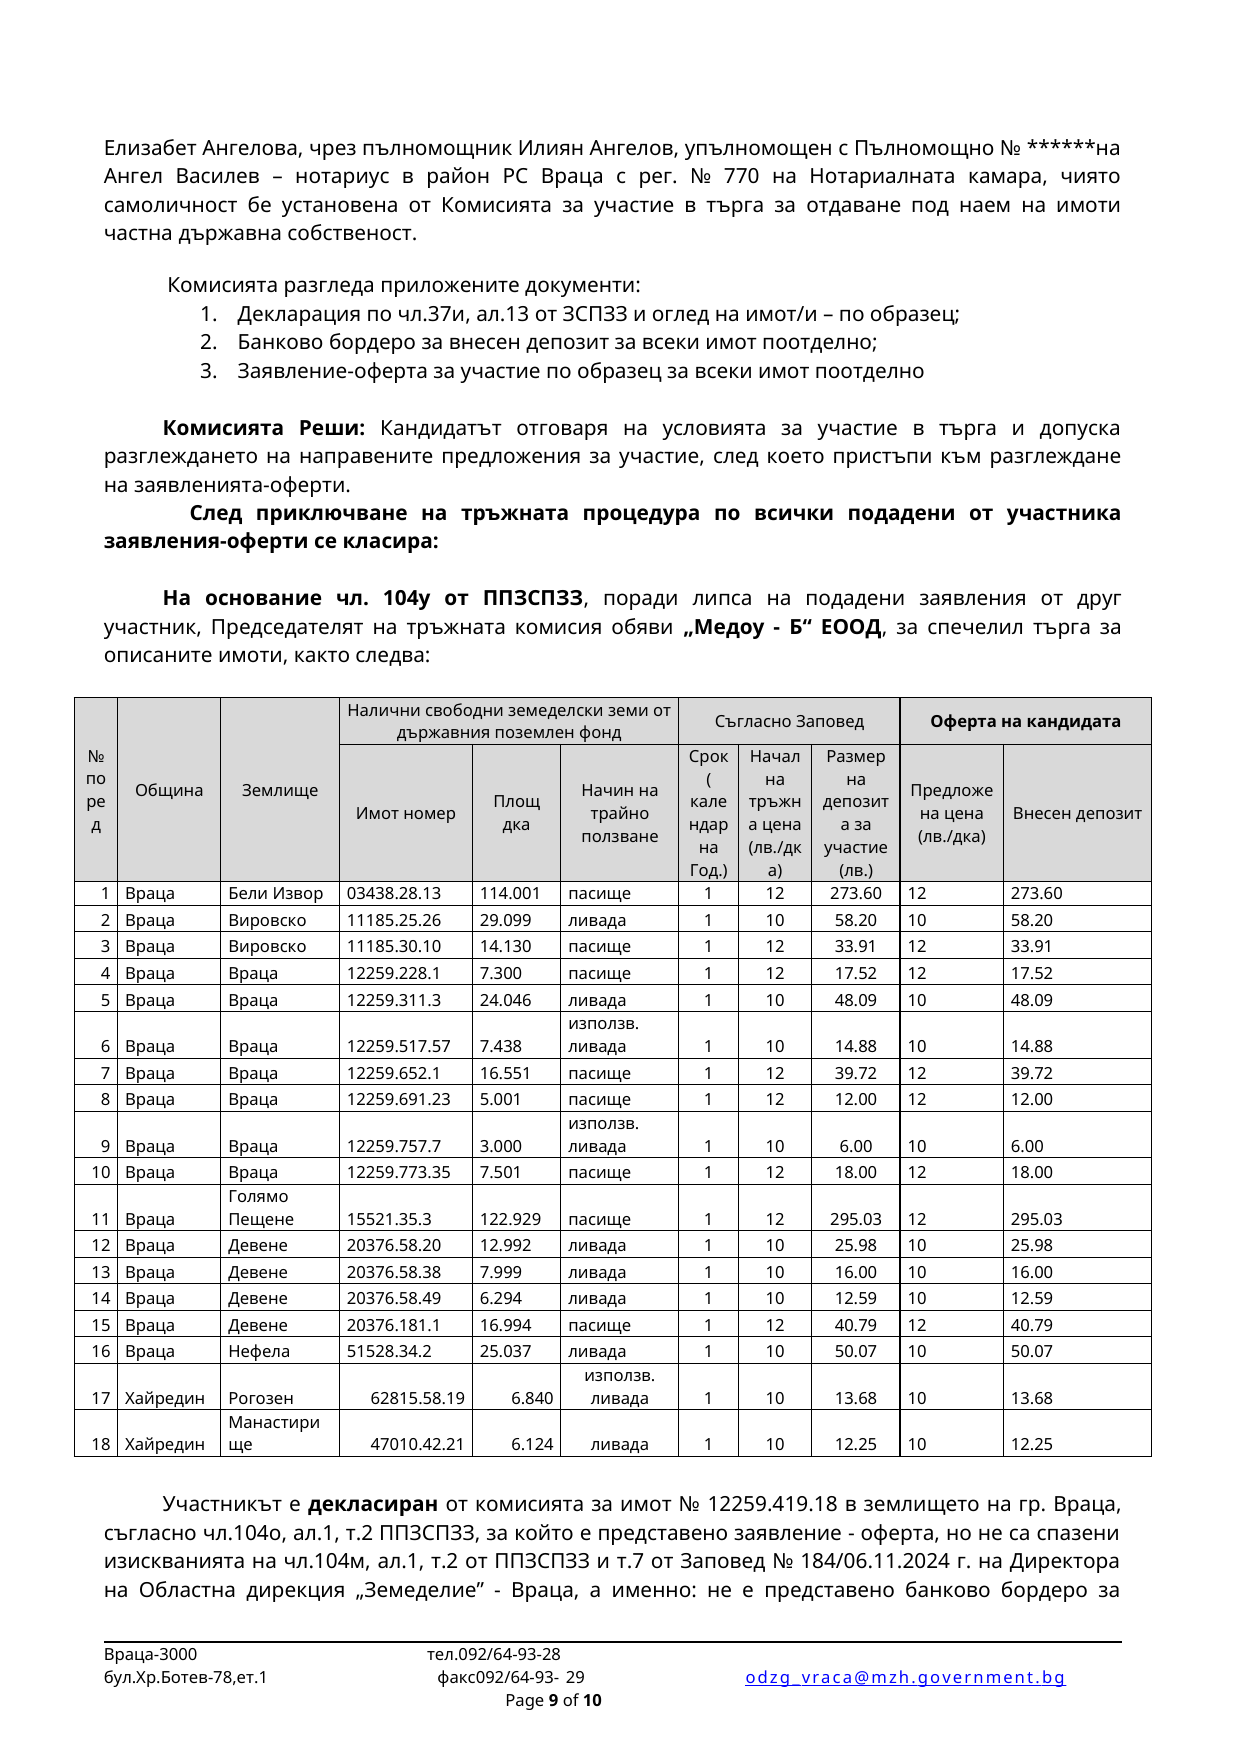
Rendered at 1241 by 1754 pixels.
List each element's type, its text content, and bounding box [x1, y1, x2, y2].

table_cell Враца [118, 1085, 220, 1111]
table_cell 15521.35.3 [340, 1185, 472, 1230]
table_cell Предложена цена (лв./дка) [901, 745, 1003, 881]
table_cell пасище [561, 1059, 678, 1084]
table_cell Враца [221, 1059, 339, 1084]
table_cell 12259.757.7 [340, 1112, 472, 1157]
table_cell Враца [221, 1012, 339, 1057]
table_header № по ред [75, 698, 117, 881]
table_header Налични свободни земеделски земи от държавния поземлен фонд [340, 698, 678, 744]
table_cell 6 [75, 1012, 117, 1057]
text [103, 133, 1122, 247]
table_cell 51528.34.2 [340, 1337, 472, 1363]
table_cell 17.52 [812, 959, 899, 984]
table_cell 12.25 [1004, 1410, 1151, 1456]
text След приключване на тръжната процедура по всички подадени от участника заявления-оферти се класира: [103, 498, 1122, 555]
table_cell използв. ливада [561, 1364, 678, 1409]
table_cell 58.20 [1004, 906, 1151, 931]
table_cell 47010.42.21 [340, 1410, 472, 1456]
table_cell 39.72 [812, 1059, 899, 1084]
table_cell Девене [221, 1284, 339, 1310]
table_cell 50.07 [812, 1337, 899, 1363]
table_cell Начин на трайно ползване [561, 745, 678, 881]
table_cell 16.00 [812, 1258, 899, 1283]
table_cell Враца [118, 1284, 220, 1310]
table_cell 1 [679, 882, 738, 905]
table_cell пасище [561, 959, 678, 984]
table_cell 10 [901, 985, 1003, 1011]
table_cell 3 [75, 932, 117, 958]
table_cell 16.994 [473, 1311, 560, 1336]
table_cell 1 [679, 1059, 738, 1084]
table_cell 12.00 [1004, 1085, 1151, 1111]
text Комисията разгледа приложените документи: [103, 271, 1122, 299]
table_cell 12259.517.57 [340, 1012, 472, 1057]
table_cell Враца [221, 959, 339, 984]
table_cell 295.03 [1004, 1185, 1151, 1230]
table_cell 40.79 [812, 1311, 899, 1336]
table_cell 48.09 [812, 985, 899, 1011]
table_cell Хайредин [118, 1410, 220, 1456]
table_cell Девене [221, 1258, 339, 1283]
list Заявление-оферта за участие по образец за всеки имот поотделно [200, 356, 1122, 384]
table_cell ливада [561, 906, 678, 931]
table_cell 6.00 [812, 1112, 899, 1157]
table_cell Враца [118, 882, 220, 905]
table_header Община [118, 698, 220, 881]
table_cell 114.001 [473, 882, 560, 905]
table_cell 12.00 [812, 1085, 899, 1111]
table_cell 11185.30.10 [340, 932, 472, 958]
table_cell Девене [221, 1231, 339, 1257]
table_cell 12 [901, 932, 1003, 958]
table_cell 5.001 [473, 1085, 560, 1111]
table_cell 40.79 [1004, 1311, 1151, 1336]
table_cell Враца [118, 1059, 220, 1084]
table_cell 10 [901, 1364, 1003, 1409]
table_cell 122.929 [473, 1185, 560, 1230]
table_cell 12259.773.35 [340, 1158, 472, 1183]
table_cell 20376.58.20 [340, 1231, 472, 1257]
list Банково бордеро за внесен депозит за всеки имот поотделно; [200, 327, 1122, 356]
table_cell 33.91 [812, 932, 899, 958]
table_cell 12 [739, 1185, 811, 1230]
table_cell 10 [739, 985, 811, 1011]
table_cell 1 [679, 1337, 738, 1363]
table_cell 1 [679, 932, 738, 958]
table_cell 12259.228.1 [340, 959, 472, 984]
table_cell Хайредин [118, 1364, 220, 1409]
table_cell 12 [739, 1059, 811, 1084]
table_header Землище [221, 698, 339, 881]
table_cell 6.840 [473, 1364, 560, 1409]
table_cell 12.59 [812, 1284, 899, 1310]
table_cell 10 [739, 1337, 811, 1363]
table_cell Враца [118, 985, 220, 1011]
table_cell 13.68 [812, 1364, 899, 1409]
table_cell 10 [739, 1258, 811, 1283]
table_cell 25.98 [812, 1231, 899, 1257]
table_cell 12 [739, 932, 811, 958]
table_cell 62815.58.19 [340, 1364, 472, 1409]
table_cell пасище [561, 932, 678, 958]
table_cell 12.992 [473, 1231, 560, 1257]
table_cell Враца [118, 1112, 220, 1157]
table_cell 12 [739, 1085, 811, 1111]
table_cell 6.294 [473, 1284, 560, 1310]
table_cell Враца [118, 1158, 220, 1183]
table_cell 18.00 [812, 1158, 899, 1183]
table_cell Вировско [221, 906, 339, 931]
table_cell 12 [75, 1231, 117, 1257]
table_cell 7.300 [473, 959, 560, 984]
list Декларация по чл.37и, ал.13 от ЗСПЗЗ и оглед на имот/и – по образец; [200, 299, 1122, 327]
table_cell 1 [679, 1410, 738, 1456]
table_cell Враца [118, 959, 220, 984]
table_cell 11 [75, 1185, 117, 1230]
table_cell 10 [901, 1258, 1003, 1283]
table_cell 2 [75, 906, 117, 931]
table_cell 1 [679, 1112, 738, 1157]
table_cell 17 [75, 1364, 117, 1409]
table_cell ливада [561, 1231, 678, 1257]
table_cell 12 [901, 1059, 1003, 1084]
table_cell Внесен депозит [1004, 745, 1151, 881]
table_cell 10 [901, 1410, 1003, 1456]
table_cell Вировско [221, 932, 339, 958]
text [103, 1489, 1122, 1603]
table_cell 14.88 [1004, 1012, 1151, 1057]
table_cell 25.98 [1004, 1231, 1151, 1257]
table_cell 12 [739, 959, 811, 984]
table_cell 10 [901, 1012, 1003, 1057]
table_cell 9 [75, 1112, 117, 1157]
table_cell Враца [118, 1258, 220, 1283]
table_cell 7.438 [473, 1012, 560, 1057]
table_cell пасище [561, 1158, 678, 1183]
table_cell Враца [118, 906, 220, 931]
table_cell 15 [75, 1311, 117, 1336]
table_cell 10 [901, 1337, 1003, 1363]
table_cell Девене [221, 1311, 339, 1336]
table_cell 1 [679, 1185, 738, 1230]
table_cell 273.60 [1004, 882, 1151, 905]
table_cell 8 [75, 1085, 117, 1111]
table_cell 12259.652.1 [340, 1059, 472, 1084]
table_cell 3.000 [473, 1112, 560, 1157]
table_cell 03438.28.13 [340, 882, 472, 905]
table_cell 12 [739, 882, 811, 905]
table_cell Враца [221, 1085, 339, 1111]
table_cell Враца [118, 932, 220, 958]
table_header Съгласно Заповед [679, 698, 899, 744]
table_cell Враца [118, 1231, 220, 1257]
table_cell 10 [901, 1284, 1003, 1310]
table_cell 13.68 [1004, 1364, 1151, 1409]
table_cell 6.00 [1004, 1112, 1151, 1157]
table_cell 24.046 [473, 985, 560, 1011]
table_cell 10 [739, 1410, 811, 1456]
table_cell 1 [75, 882, 117, 905]
table_cell 12259.311.3 [340, 985, 472, 1011]
table_cell 12 [901, 1158, 1003, 1183]
table_cell 16 [75, 1337, 117, 1363]
table_cell 1 [679, 1231, 738, 1257]
table_cell 13 [75, 1258, 117, 1283]
table_cell 7.501 [473, 1158, 560, 1183]
table_cell 7 [75, 1059, 117, 1084]
table_cell 20376.181.1 [340, 1311, 472, 1336]
table_cell 1 [679, 1258, 738, 1283]
table_cell 10 [901, 906, 1003, 931]
table_cell 39.72 [1004, 1059, 1151, 1084]
table_cell Враца [221, 985, 339, 1011]
table_cell 12 [901, 959, 1003, 984]
table_cell 16.551 [473, 1059, 560, 1084]
table_cell 48.09 [1004, 985, 1151, 1011]
table_cell 4 [75, 959, 117, 984]
table_cell Бели Извор [221, 882, 339, 905]
table_cell 10 [739, 1364, 811, 1409]
table_cell 10 [739, 1231, 811, 1257]
table_cell ливада [561, 1284, 678, 1310]
table_cell 50.07 [1004, 1337, 1151, 1363]
table_cell 12 [901, 1185, 1003, 1230]
table_cell 58.20 [812, 906, 899, 931]
table_cell 12.25 [812, 1410, 899, 1456]
table_cell Враца [118, 1012, 220, 1057]
table_cell 1 [679, 1158, 738, 1183]
table_cell 10 [901, 1112, 1003, 1157]
table_cell 20376.58.38 [340, 1258, 472, 1283]
table_cell 12 [901, 1311, 1003, 1336]
table_cell 1 [679, 1012, 738, 1057]
table_cell пасище [561, 1185, 678, 1230]
table_cell 10 [739, 1284, 811, 1310]
table_cell 17.52 [1004, 959, 1151, 984]
table_cell ливада [561, 1337, 678, 1363]
table_cell 20376.58.49 [340, 1284, 472, 1310]
table_cell 12 [739, 1158, 811, 1183]
table_cell ливада [561, 1258, 678, 1283]
table_cell ливада [561, 1410, 678, 1456]
text Комисията Реши: Кандидатът отговаря на условията за участие в търга и допуска разглеждането на направените предложения за участие, след което пристъпи към разглеждане на заявленията-оферти. [103, 413, 1122, 498]
table_cell 14 [75, 1284, 117, 1310]
table_cell Срок (календарна Год.) [679, 745, 738, 881]
table_cell 10 [901, 1231, 1003, 1257]
table_cell 273.60 [812, 882, 899, 905]
table_cell 10 [739, 906, 811, 931]
table_cell 295.03 [812, 1185, 899, 1230]
table_cell 1 [679, 985, 738, 1011]
table_cell Голямо Пещене [221, 1185, 339, 1230]
table_cell 25.037 [473, 1337, 560, 1363]
table_cell 12 [739, 1311, 811, 1336]
table_cell Площ дка [473, 745, 560, 881]
table_cell 10 [739, 1112, 811, 1157]
table_cell 1 [679, 1311, 738, 1336]
table_cell 18 [75, 1410, 117, 1456]
text На основание чл. 104у от ППЗСПЗЗ, поради липса на подадени заявления от друг участник, Председателят на тръжната комисия обяви „Медоу - Б“ ЕООД, за спечелил търга за описаните имоти, както следва: [103, 583, 1122, 669]
table_cell 16.00 [1004, 1258, 1151, 1283]
table_cell 12 [901, 882, 1003, 905]
table_cell 10 [75, 1158, 117, 1183]
table_cell пасище [561, 882, 678, 905]
table_cell 12259.691.23 [340, 1085, 472, 1111]
table_cell 1 [679, 959, 738, 984]
table_cell Нефела [221, 1337, 339, 1363]
table_cell 10 [739, 1012, 811, 1057]
table_cell Враца [118, 1185, 220, 1230]
table_cell ливада [561, 985, 678, 1011]
table_cell Рогозен [221, 1364, 339, 1409]
table_cell Манастирище [221, 1410, 339, 1456]
table_cell 33.91 [1004, 932, 1151, 958]
table_cell 14.130 [473, 932, 560, 958]
table_cell 7.999 [473, 1258, 560, 1283]
table_cell пасище [561, 1085, 678, 1111]
table_cell Враца [118, 1337, 220, 1363]
table_cell 11185.25.26 [340, 906, 472, 931]
table_cell 14.88 [812, 1012, 899, 1057]
table_cell 12.59 [1004, 1284, 1151, 1310]
table_cell използв. ливада [561, 1112, 678, 1157]
table_cell 1 [679, 1364, 738, 1409]
table_header Оферта на кандидата [901, 698, 1151, 744]
table_cell 18.00 [1004, 1158, 1151, 1183]
table_cell използв. ливада [561, 1012, 678, 1057]
table_cell Имот номер [340, 745, 472, 881]
table_cell 29.099 [473, 906, 560, 931]
table_cell Враца [221, 1112, 339, 1157]
table_cell 5 [75, 985, 117, 1011]
table_cell 12 [901, 1085, 1003, 1111]
table_cell 1 [679, 1284, 738, 1310]
table_cell пасище [561, 1311, 678, 1336]
table_cell Начална тръжна цена (лв./дка) [739, 745, 811, 881]
table_cell Враца [221, 1158, 339, 1183]
table_cell 1 [679, 906, 738, 931]
table_cell Размер на депозита за участие (лв.) [812, 745, 899, 881]
table_cell 1 [679, 1085, 738, 1111]
table_cell 6.124 [473, 1410, 560, 1456]
table_cell Враца [118, 1311, 220, 1336]
